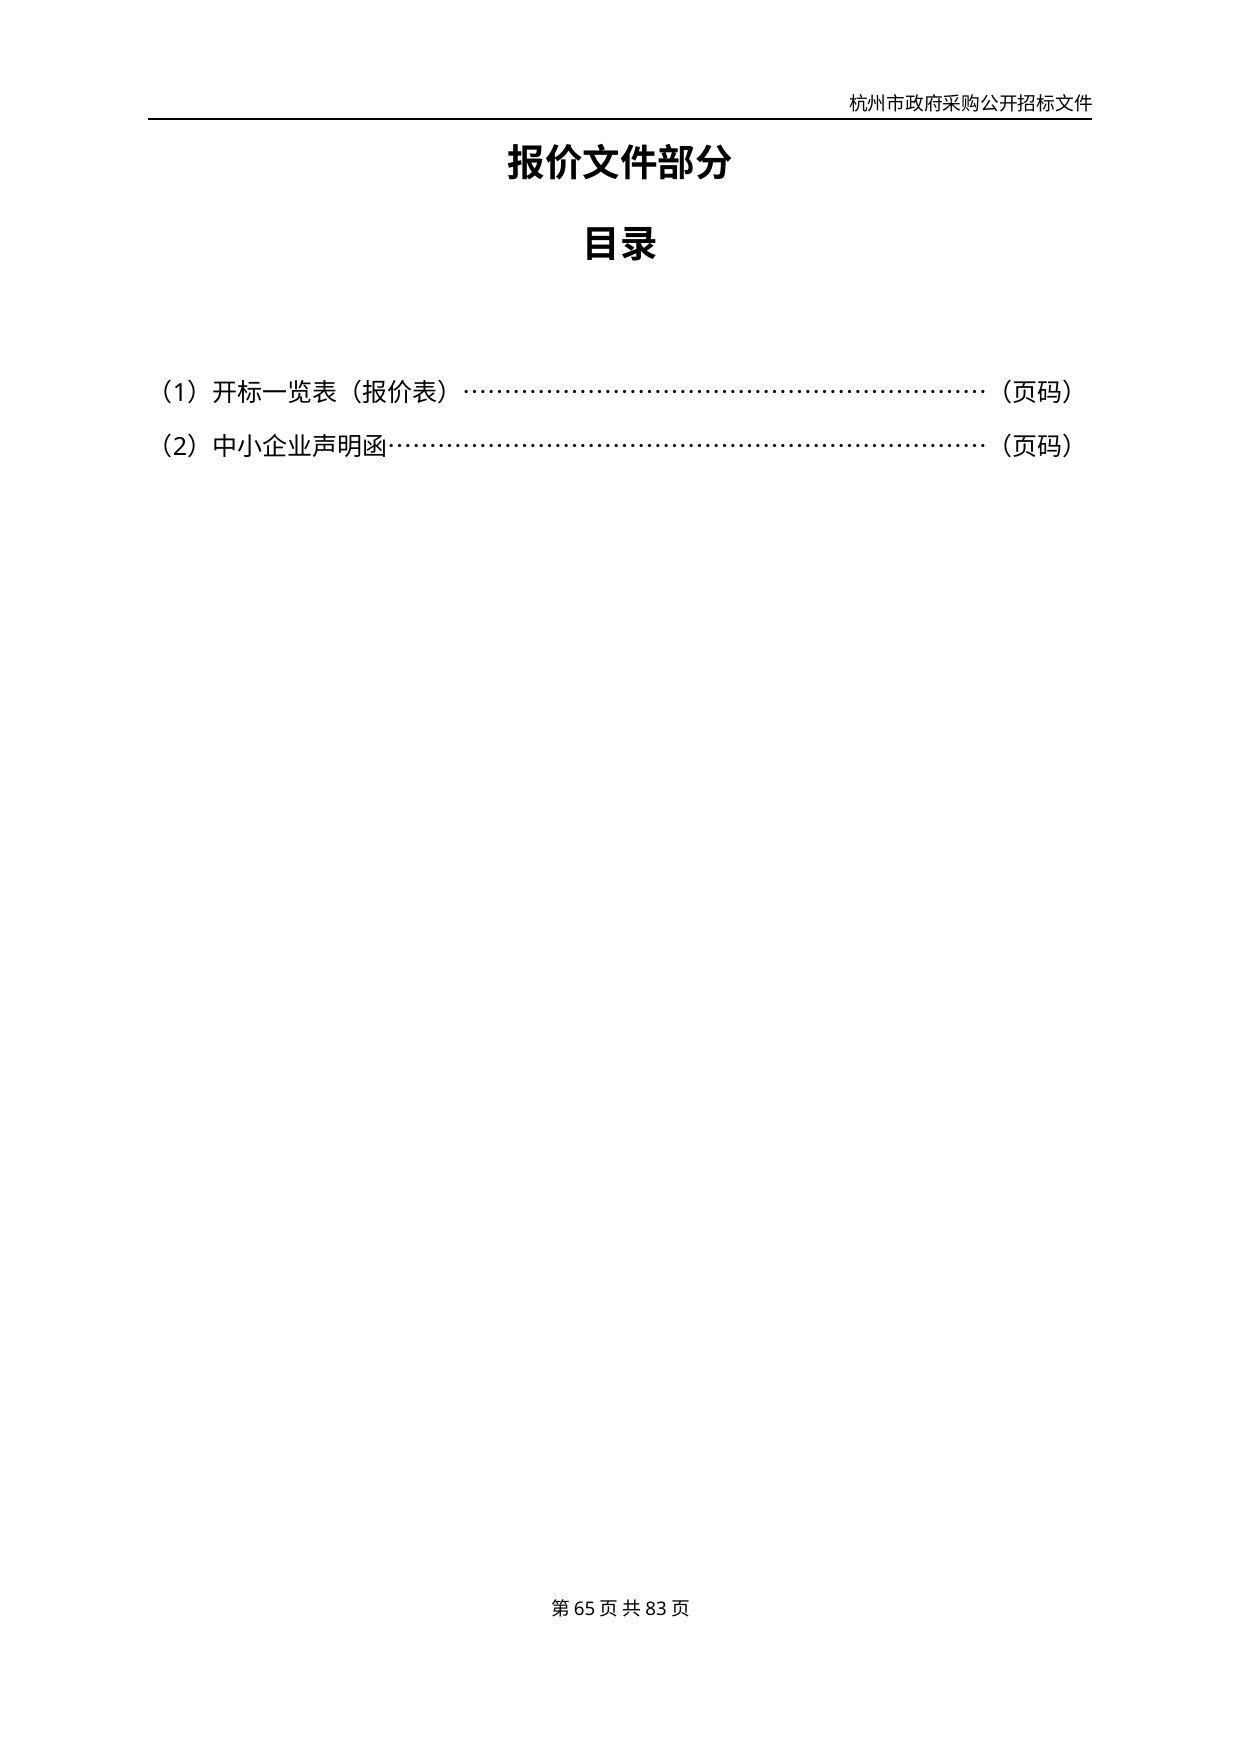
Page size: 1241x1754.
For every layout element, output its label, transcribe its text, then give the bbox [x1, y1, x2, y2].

text （1）开标一览表（报价表）………………………………………………………（页码） [148, 372, 1092, 408]
text 目录 [148, 214, 1092, 268]
text （2）中小企业声明函………………………………………………………………（页码） [148, 427, 1092, 463]
text 报价文件部分 [148, 133, 1092, 187]
